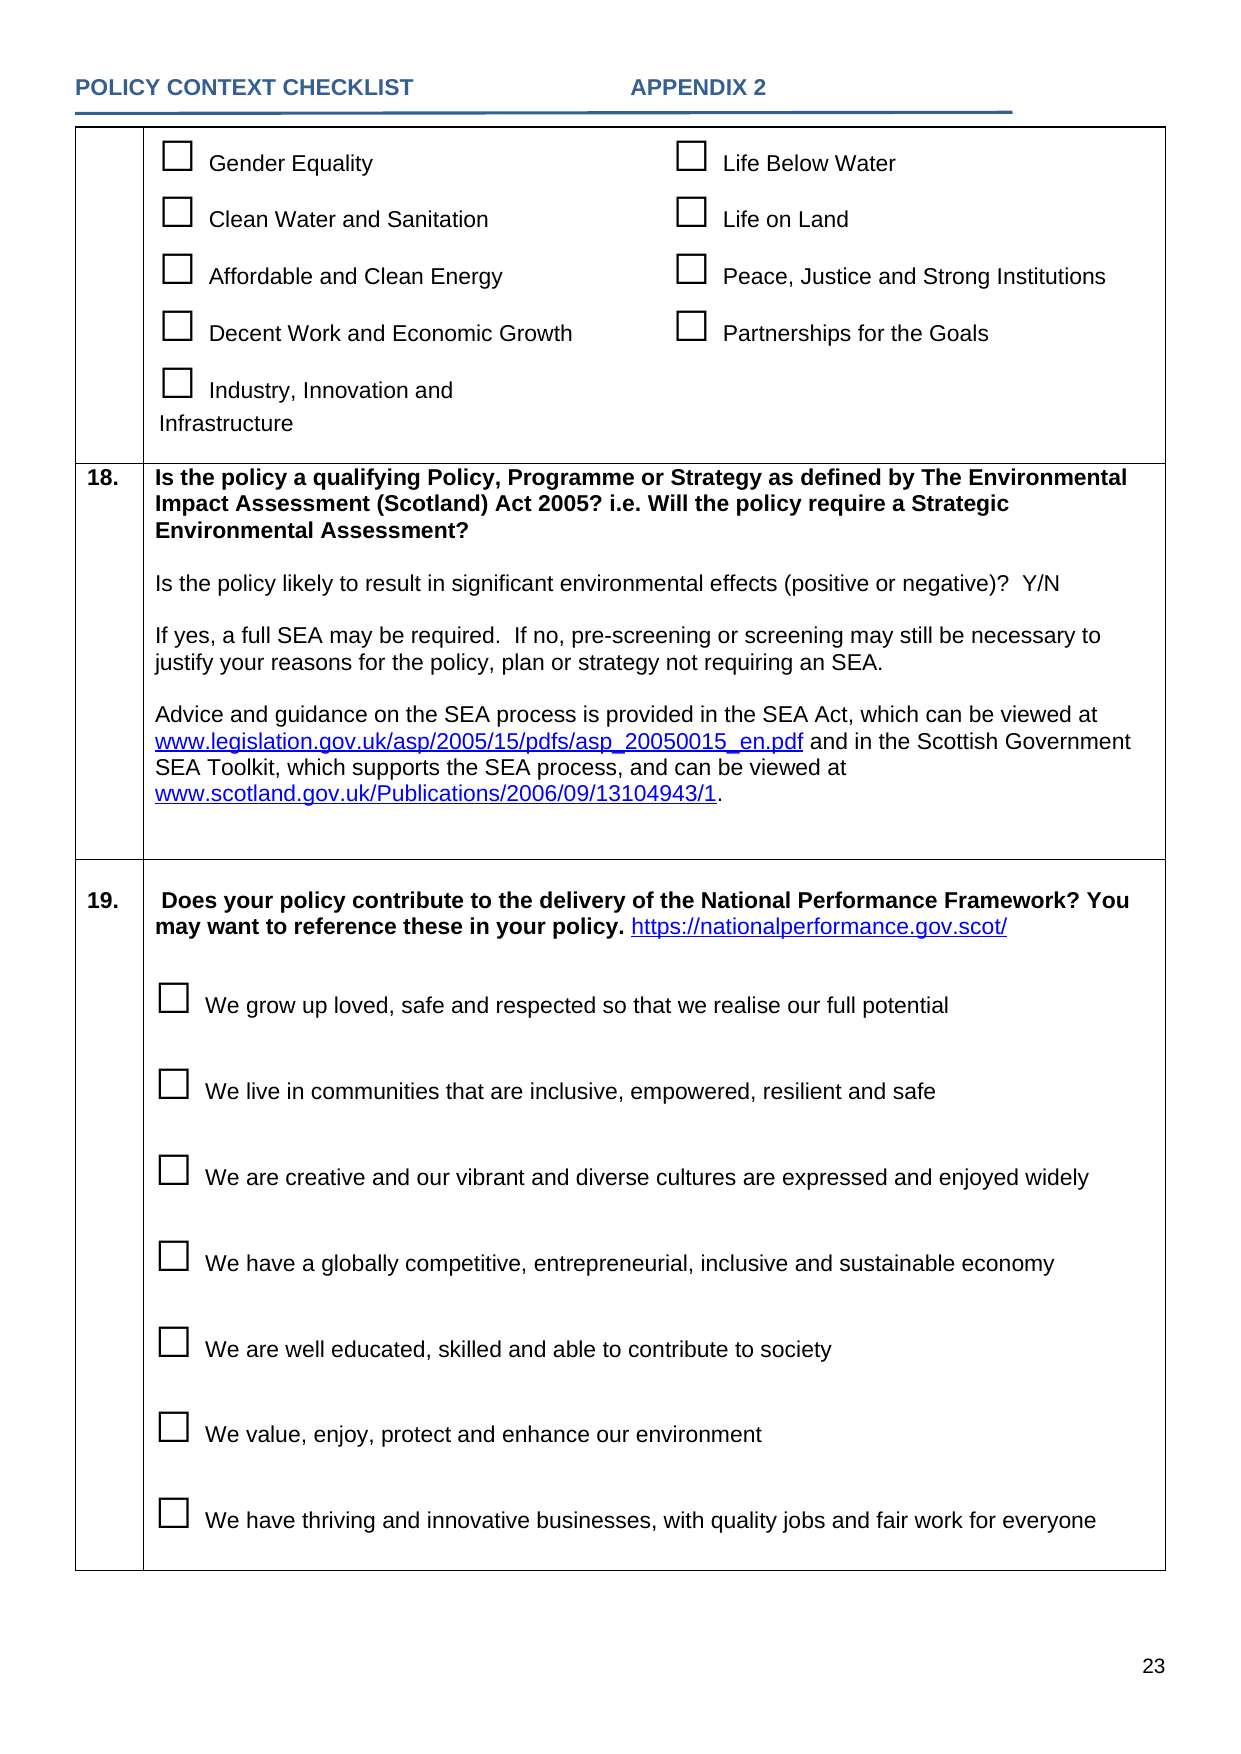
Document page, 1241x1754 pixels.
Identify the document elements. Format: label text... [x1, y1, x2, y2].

table_cell 19. [76, 860, 143, 1570]
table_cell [658, 128, 1165, 463]
table_cell [76, 128, 143, 463]
table_cell 18. [76, 464, 143, 859]
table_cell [144, 860, 1165, 1570]
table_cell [144, 128, 658, 463]
table_cell Is the policy a qualifying Policy, Programme or Strategy as defined by The Environmental Impact Assessment (Scotland) Act 2005? i.e. Will the policy require a Strategic Environmental Assessment? Is the policy likely to result in significant environmental effects (positive or negative)? Y/N If yes, a full SEA may be required. If no, pre-screening or screening may still be necessary to justify your reasons for the policy, plan or strategy not requiring an SEA. Advice and guidance on the SEA process is provided in the SEA Act, which can be viewed at www.legislation.gov.uk/asp/2005/15/pdfs/asp_20050015_en.pdf and in the Scottish Government SEA Toolkit, which supports the SEA process, and can be viewed at www.scotland.gov.uk/Publications/2006/09/13104943/1. [144, 464, 1165, 859]
